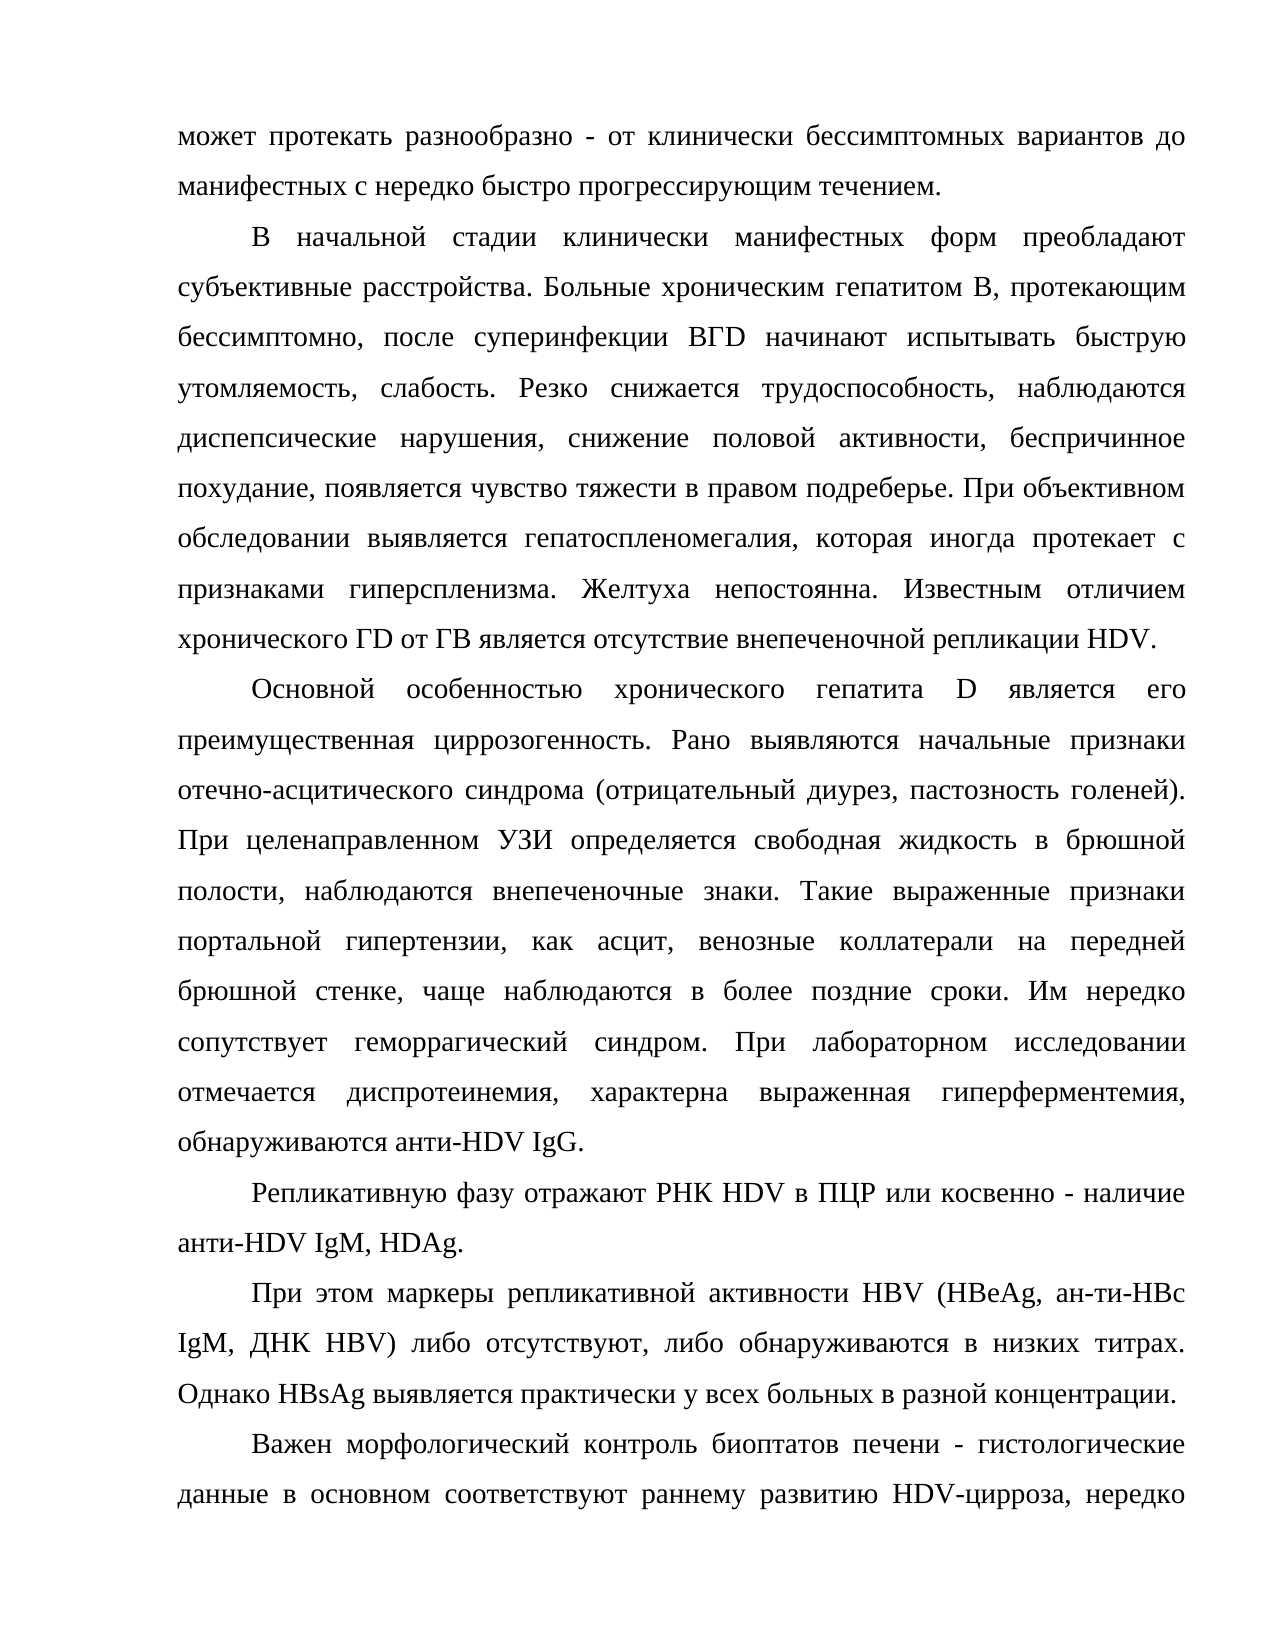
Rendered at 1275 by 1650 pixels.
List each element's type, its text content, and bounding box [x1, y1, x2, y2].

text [177, 118, 1186, 202]
text В начальной стадии клинически манифестных форм преобладают субъективные расстройства. Больные хроническим гепатитом В, протекающим бессимптомно, после суперинфекции ВГD начинают испытывать быструю утомляемость, слабость. Резко снижается трудоспособность, наблюдаются диспепсические нарушения, снижение половой активности, беспричинное похудание, появляется чувство тяжести в правом подреберье. При объективном обследовании выявляется гепатоспленомегалия, которая иногда протекает с признаками гиперспленизма. Желтуха непостоянна. Известным отличием хронического ГD от ГВ является отсутствие внепеченочной репликации HDV. [177, 219, 1186, 655]
text Репликативную фазу отражают РНК HDV в ПЦР или косвенно - наличие анти-HDV IgM, HDAg. [177, 1175, 1186, 1258]
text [177, 1426, 1186, 1510]
text При этом маркеры репликативной активности HBV (HBeAg, ан-ти-НВс IgM, ДНК HBV) либо отсутствуют, либо обнаруживаются в низких титрах. Однако HBsAg выявляется практически у всех больных в разной концентрации. [177, 1275, 1186, 1409]
text Основной особенностью хронического гепатита D является его преимущественная циррозогенность. Рано выявляются начальные признаки отечно-асцитического синдрома (отрицательный диурез, пастозность голеней). При целенаправленном УЗИ определяется свободная жидкость в брюшной полости, наблюдаются внепеченочные знаки. Такие выраженные признаки портальной гипертензии, как асцит, венозные коллатерали на передней брюшной стенке, чаще наблюдаются в более поздние сроки. Им нередко сопутствует геморрагический синдром. При лабораторном исследовании отмечается диспротеинемия, характерна выраженная гиперферментемия, обнаруживаются анти-HDV IgG. [177, 672, 1186, 1158]
